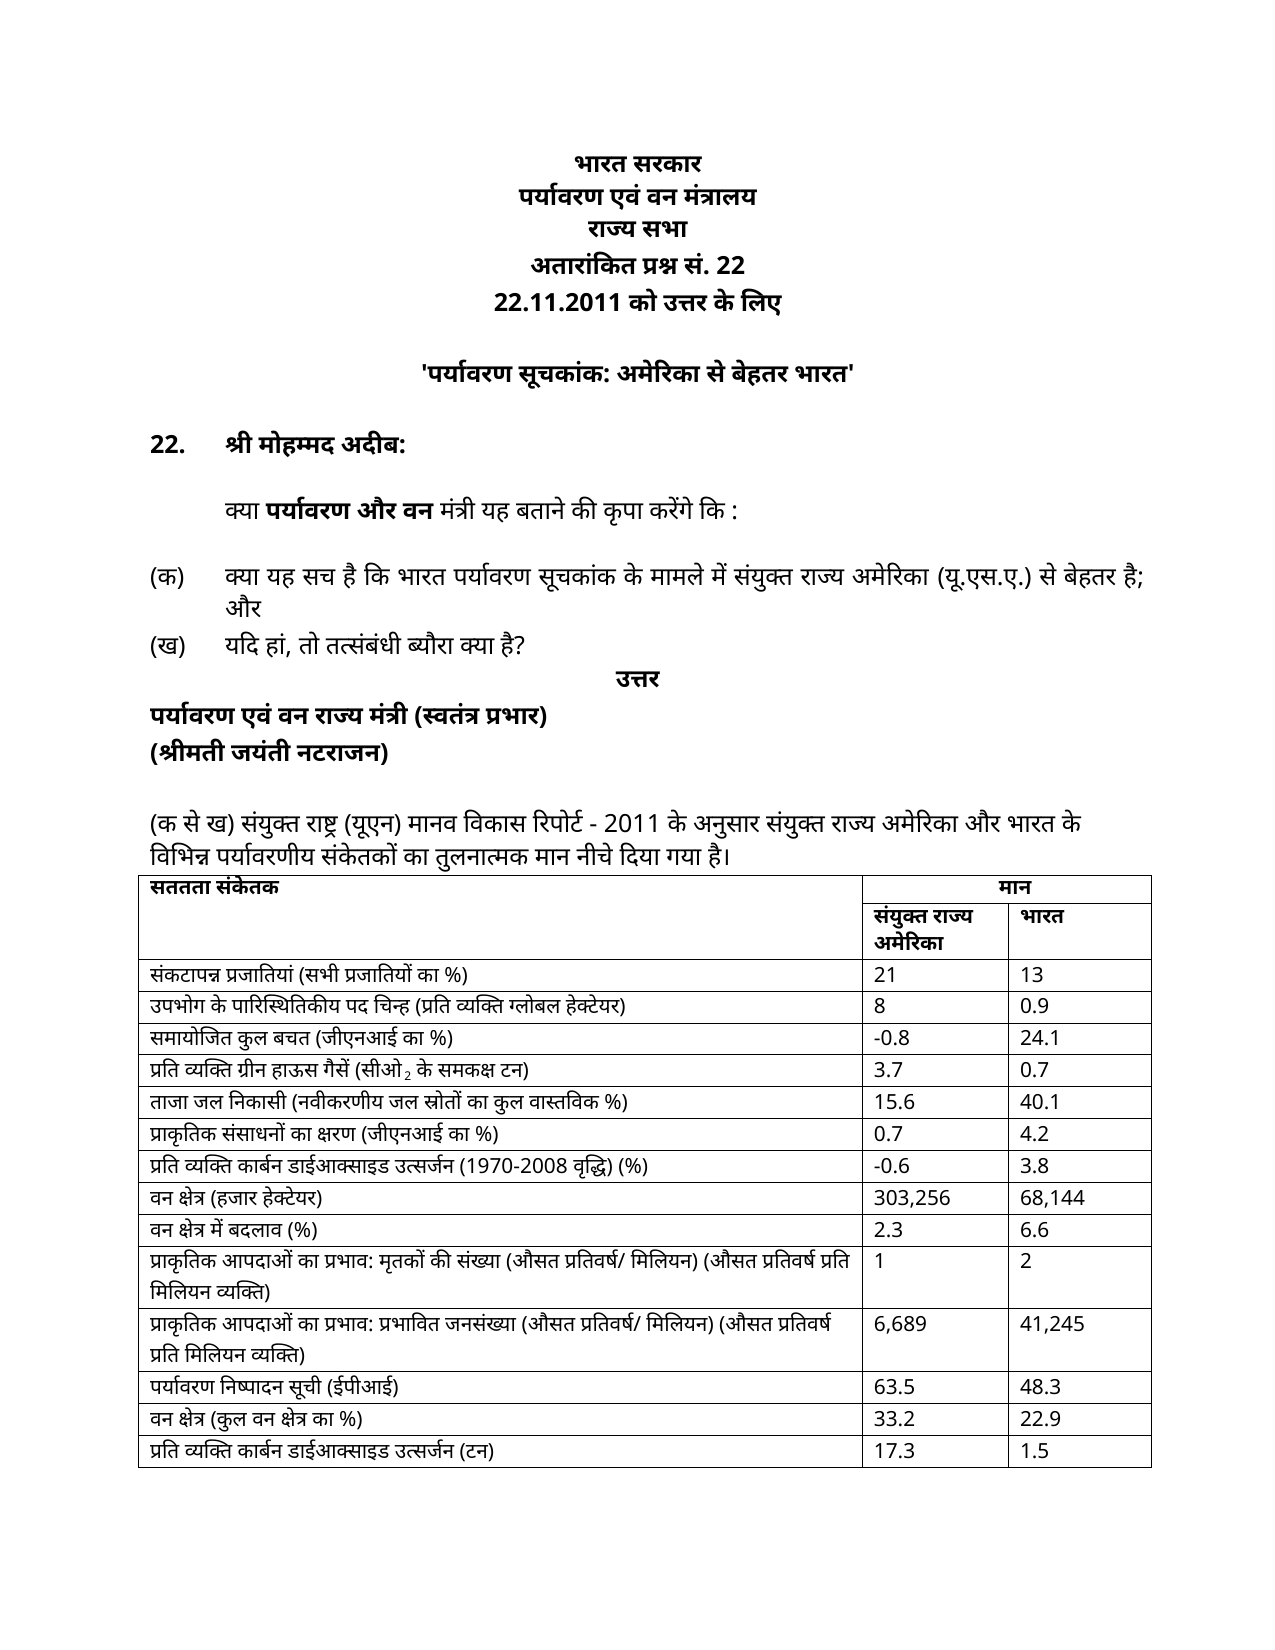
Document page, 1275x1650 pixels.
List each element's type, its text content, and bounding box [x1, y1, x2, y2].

text पर्यावरण एवं वन राज्य मंत्री (स्वतंत्र प्रभार) [150, 697, 1125, 734]
table_cell 1.5 [1009, 1436, 1151, 1467]
table_header सततता संकेतक [139, 876, 862, 959]
table_cell 41,245 [1009, 1309, 1151, 1371]
text अतारांकित प्रश्न सं. 22 [150, 248, 1125, 285]
text 'पर्यावरण सूचकांक: अमेरिका से बेहतर भारत' [150, 356, 1125, 393]
table_cell भारत [1009, 904, 1151, 959]
table_cell वन क्षेत्र (कुल वन क्षेत्र का %) [139, 1404, 862, 1435]
text (श्रीमती जयंती नटराजन) [150, 734, 1125, 771]
table_cell 33.2 [863, 1404, 1008, 1435]
text 22. श्री मोहम्मद अदीब: [150, 427, 1125, 464]
table_cell 6.6 [1009, 1215, 1151, 1246]
table_cell 0.9 [1009, 992, 1151, 1022]
table_cell प्राकृतिक संसाधनों का क्षरण (जीएनआई का %) [139, 1119, 862, 1150]
table_cell 13 [1009, 960, 1151, 991]
text उत्तर [150, 665, 1125, 697]
table_cell 2 [1009, 1247, 1151, 1308]
text (क से ख) संयुक्त राष्ट्र (यूएन) मानव विकास रिपोर्ट - 2011 के अनुसार संयुक्त राज्य अमेरिका और भारत के विभिन्न पर्यावरणीय संकेतकों का तुलनात्मक मान नीचे दिया गया है। [150, 806, 1125, 875]
table_cell 4.2 [1009, 1119, 1151, 1150]
text (ख) यदि हां, तो तत्संबंधी ब्यौरा क्या है? [150, 628, 1125, 665]
table_cell वन क्षेत्र (हजार हेक्टेयर) [139, 1183, 862, 1214]
table_cell पर्यावरण निष्पादन सूची (ईपीआई) [139, 1372, 862, 1403]
table_cell ताजा जल निकासी (नवीकरणीय जल स्रोतों का कुल वास्तविक %) [139, 1087, 862, 1118]
table_cell -0.6 [863, 1151, 1008, 1182]
table_cell 63.5 [863, 1372, 1008, 1403]
table_cell प्रति व्यक्ति ग्रीन हाऊस गैसें (सीओ2 के समकक्ष टन) [139, 1055, 862, 1086]
text भारत सरकार [150, 150, 1125, 183]
table_cell उपभोग के पारिस्थितिकीय पद चिन्ह (प्रति व्यक्ति ग्लोबल हेक्टेयर) [139, 992, 862, 1022]
table_cell वन क्षेत्र में बदलाव (%) [139, 1215, 862, 1246]
text राज्य सभा [150, 215, 1125, 248]
table_cell प्राकृतिक आपदाओं का प्रभाव: मृतकों की संख्या (औसत प्रतिवर्ष/ मिलियन) (औसत प्रतिवर्ष प्रति मिलियन व्यक्ति) [139, 1247, 862, 1308]
table_cell प्रति व्यक्ति कार्बन डाईआक्साइड उत्सर्जन (1970-2008 वृद्धि) (%) [139, 1151, 862, 1182]
table_cell 68,144 [1009, 1183, 1151, 1214]
text पर्यावरण एवं वन मंत्रालय [150, 183, 1125, 215]
table_cell 303,256 [863, 1183, 1008, 1214]
table_cell 17.3 [863, 1436, 1008, 1467]
table_cell 0.7 [863, 1119, 1008, 1150]
table_cell संयुक्त राज्य अमेरिका [863, 904, 1008, 959]
table_cell समायोजित कुल बचत (जीएनआई का %) [139, 1024, 862, 1054]
text 22.11.2011 को उत्तर के लिए [150, 285, 1125, 322]
table_cell 0.7 [1009, 1055, 1151, 1086]
table_cell प्राकृतिक आपदाओं का प्रभाव: प्रभावित जनसंख्या (औसत प्रतिवर्ष/ मिलियन) (औसत प्रतिवर्ष प्रति मिलियन व्यक्ति) [139, 1309, 862, 1371]
table_cell 6,689 [863, 1309, 1008, 1371]
table_cell 22.9 [1009, 1404, 1151, 1435]
text (क) क्या यह सच है कि भारत पर्यावरण सूचकांक के मामले में संयुक्त राज्य अमेरिका (यू.एस.ए.) से बेहतर है; और [150, 558, 1144, 628]
table_cell 48.3 [1009, 1372, 1151, 1403]
table_cell 8 [863, 992, 1008, 1022]
table_cell संकटापन्न प्रजातियां (सभी प्रजातियों का %) [139, 960, 862, 991]
table_cell 1 [863, 1247, 1008, 1308]
table_cell 24.1 [1009, 1024, 1151, 1054]
table_cell प्रति व्यक्ति कार्बन डाईआक्साइड उत्सर्जन (टन) [139, 1436, 862, 1467]
table_cell 2.3 [863, 1215, 1008, 1246]
table_cell 15.6 [863, 1087, 1008, 1118]
table_cell 3.7 [863, 1055, 1008, 1086]
table_header मान [863, 876, 1151, 903]
table_cell 40.1 [1009, 1087, 1151, 1118]
text क्या पर्यावरण और वन मंत्री यह बताने की कृपा करेंगे कि : [150, 493, 1125, 529]
table_cell -0.8 [863, 1024, 1008, 1054]
table_cell 3.8 [1009, 1151, 1151, 1182]
table_cell 21 [863, 960, 1008, 991]
